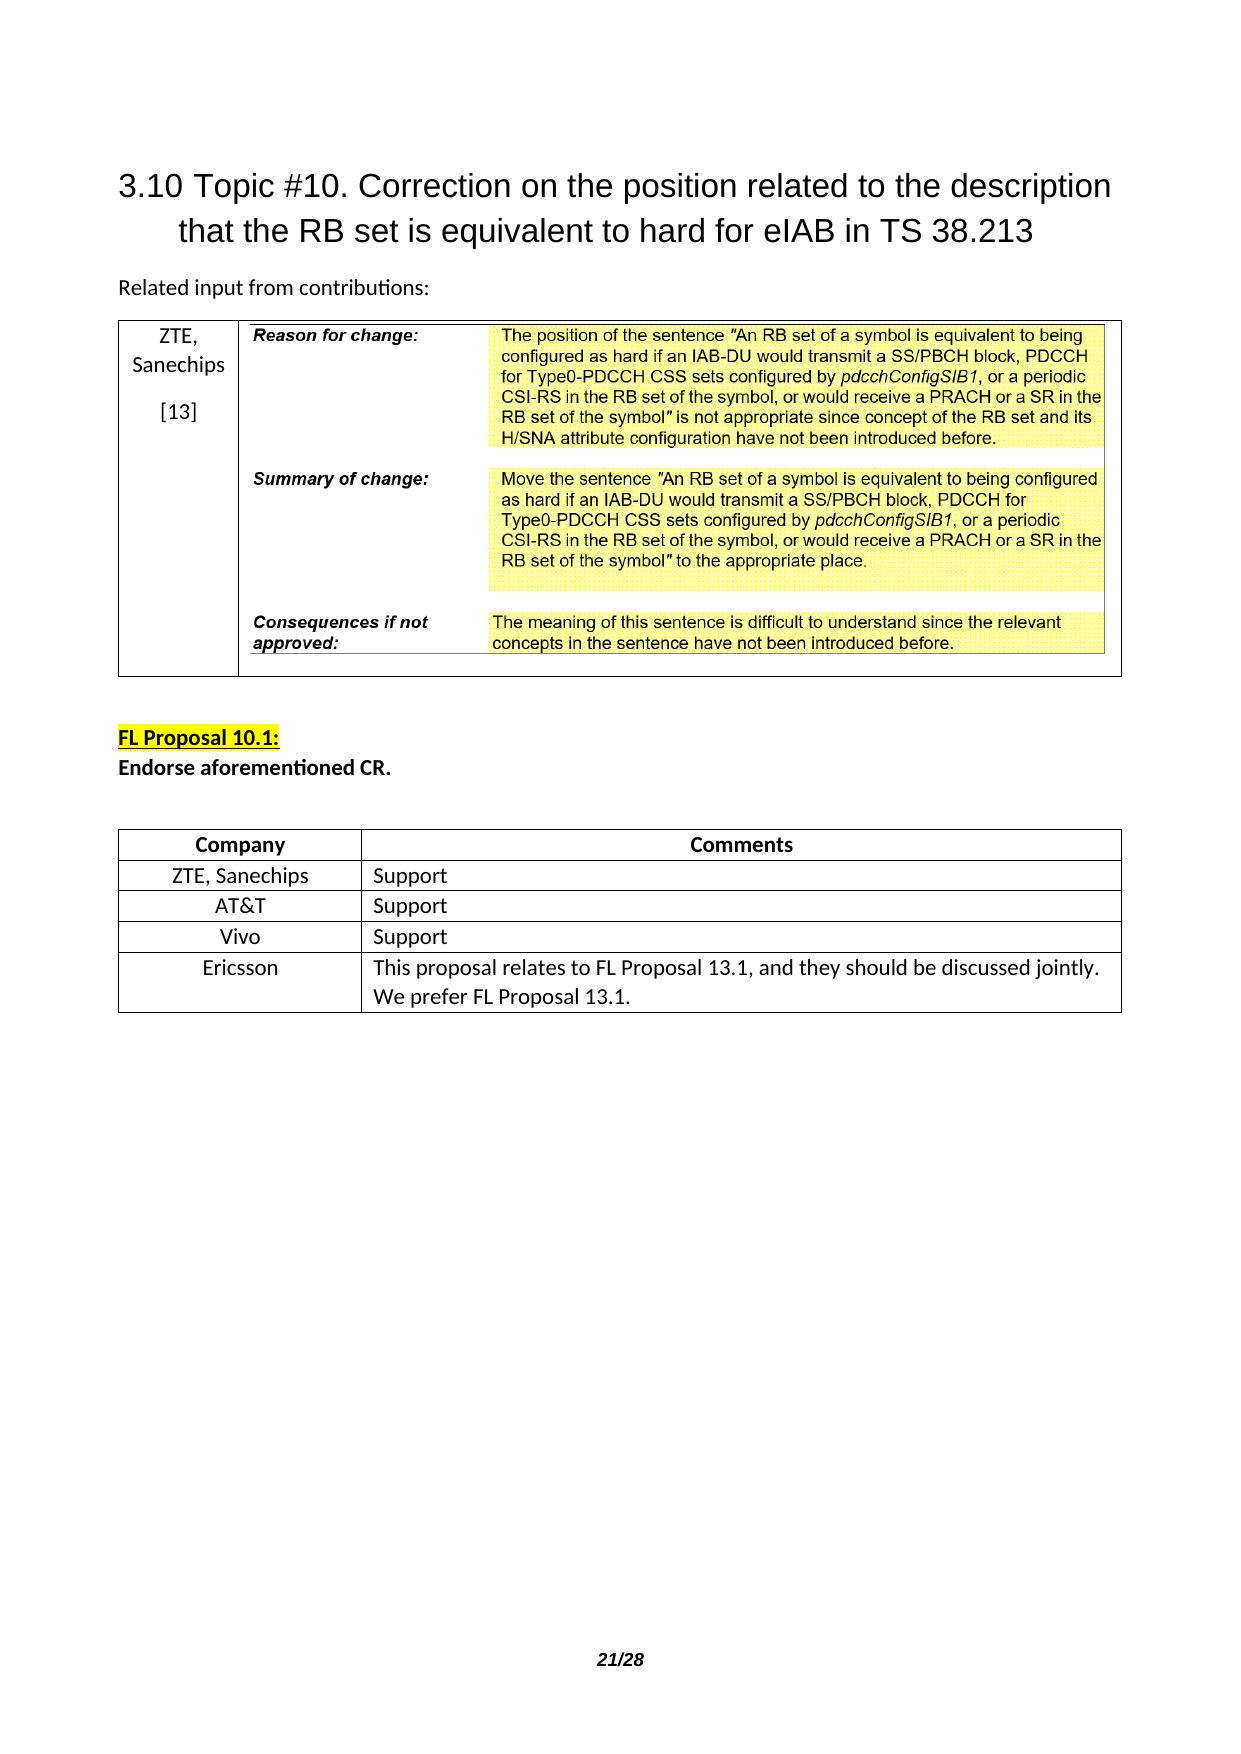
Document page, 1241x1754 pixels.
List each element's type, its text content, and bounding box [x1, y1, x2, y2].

picture [249, 321, 1111, 659]
table_cell Support [362, 861, 1121, 890]
table_cell AT&T [119, 891, 361, 921]
text Related input from contributions: [118, 273, 1122, 302]
table_header Comments [362, 830, 1121, 860]
table_header Company [119, 830, 361, 860]
table_cell ZTE, Sanechips [119, 861, 361, 890]
table_cell Support [362, 922, 1121, 952]
table_cell Ericsson [119, 953, 361, 1012]
table_cell Support [362, 891, 1121, 921]
text FL Proposal 10.1: [118, 723, 1122, 751]
text Endorse aforementioned CR. [118, 753, 1122, 781]
table_cell Vivo [119, 922, 361, 952]
table_header ZTE, Sanechips [13] [119, 321, 238, 676]
table_header [239, 321, 1121, 676]
subtitle Topic #10. Correction on the position related to the description that the RB set is equivalent to hard for eIAB in TS 38.213 [118, 166, 1122, 249]
table_cell This proposal relates to FL Proposal 13.1, and they should be discussed jointly. We prefer FL Proposal 13.1. [362, 953, 1121, 1012]
